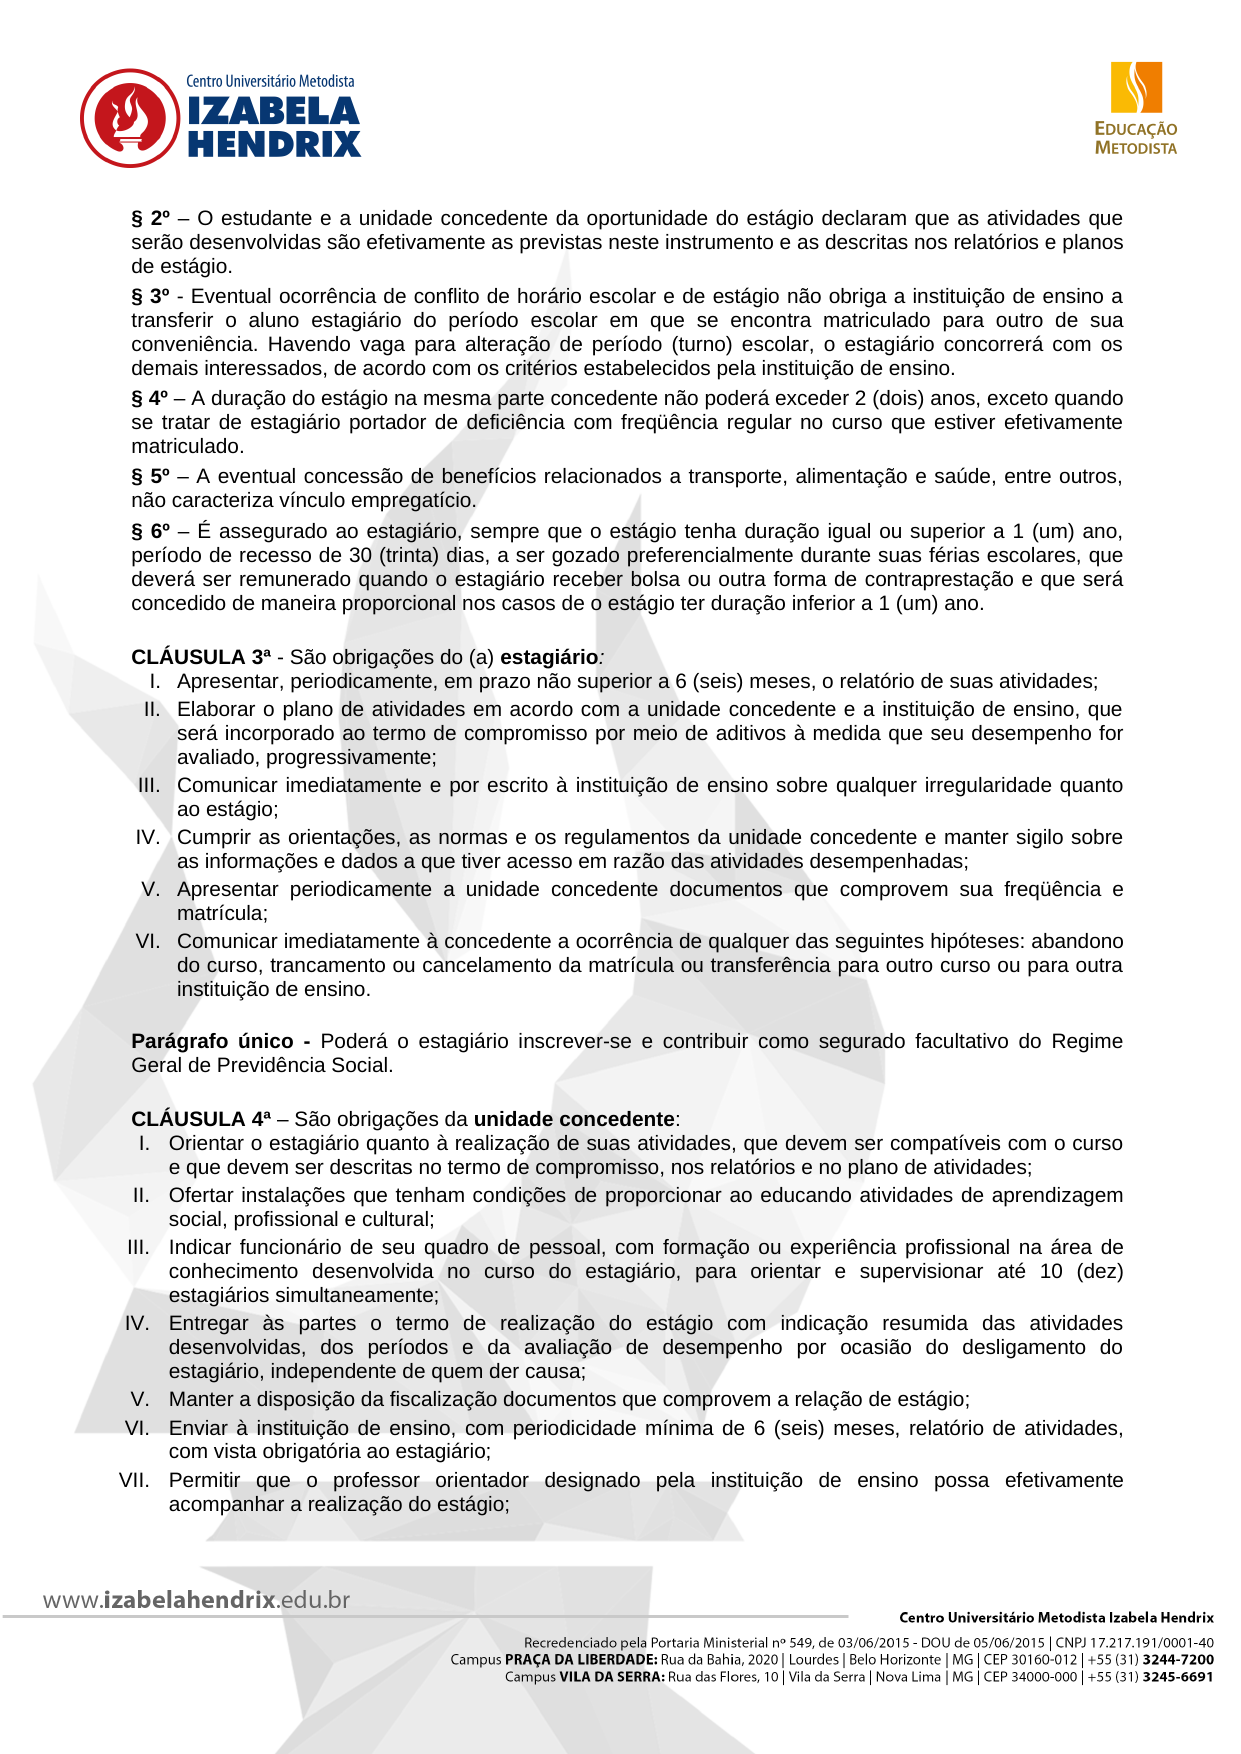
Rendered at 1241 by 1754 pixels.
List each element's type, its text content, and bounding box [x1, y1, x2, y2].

list Indicar funcionário de seu quadro de pessoal, com formação ou experiência profissional na área de conhecimento desenvolvida no curso do estagiário, para orientar e supervisionar até 10 (dez) estagiários simultaneamente; [150, 1235, 1125, 1307]
list Comunicar imediatamente à concedente a ocorrência de qualquer das seguintes hipóteses: abandono do curso, trancamento ou cancelamento da matrícula ou transferência para outro curso ou para outra instituição de ensino. [161, 929, 1125, 1001]
text CLÁUSULA 4ª – São obrigações da unidade concedente: [131, 1107, 1125, 1131]
text § 5º – A eventual concessão de benefícios relacionados a transporte, alimentação e saúde, entre outros, não caracteriza vínculo empregatício. [131, 464, 1125, 512]
picture [2, 0, 1241, 1754]
list Orientar o estagiário quanto à realização de suas atividades, que devem ser compatíveis com o curso e que devem ser descritas no termo de compromisso, nos relatórios e no plano de atividades; [150, 1131, 1125, 1179]
list Apresentar periodicamente a unidade concedente documentos que comprovem sua freqüência e matrícula; [161, 877, 1125, 925]
text § 6º – É assegurado ao estagiário, sempre que o estágio tenha duração igual ou superior a 1 (um) ano, período de recesso de 30 (trinta) dias, a ser gozado preferencialmente durante suas férias escolares, que deverá ser remunerado quando o estagiário receber bolsa ou outra forma de contraprestação e que será concedido de maneira proporcional nos casos de o estágio ter duração inferior a 1 (um) ano. [131, 518, 1125, 614]
text § 2º – O estudante e a unidade concedente da oportunidade do estágio declaram que as atividades que serão desenvolvidas são efetivamente as previstas neste instrumento e as descritas nos relatórios e planos de estágio. [131, 206, 1125, 278]
list Elaborar o plano de atividades em acordo com a unidade concedente e a instituição de ensino, que será incorporado ao termo de compromisso por meio de aditivos à medida que seu desempenho for avaliado, progressivamente; [161, 697, 1125, 768]
text § 4º – A duração do estágio na mesma parte concedente não poderá exceder 2 (dois) anos, exceto quando se tratar de estagiário portador de deficiência com freqüência regular no curso que estiver efetivamente matriculado. [131, 386, 1125, 458]
list Enviar à instituição de ensino, com periodicidade mínima de 6 (seis) meses, relatório de atividades, com vista obrigatória ao estagiário; [150, 1415, 1125, 1463]
list Apresentar, periodicamente, em prazo não superior a 6 (seis) meses, o relatório de suas atividades; [161, 668, 1125, 692]
text Parágrafo único - Poderá o estagiário inscrever-se e contribuir como segurado facultativo do Regime Geral de Previdência Social. [131, 1029, 1125, 1077]
list Manter a disposição da fiscalização documentos que comprovem a relação de estágio; [150, 1387, 1125, 1411]
text § 3º - Eventual ocorrência de conflito de horário escolar e de estágio não obriga a instituição de ensino a transferir o aluno estagiário do período escolar em que se encontra matriculado para outro de sua conveniência. Havendo vaga para alteração de período (turno) escolar, o estagiário concorrerá com os demais interessados, de acordo com os critérios estabelecidos pela instituição de ensino. [131, 284, 1125, 380]
text CLÁUSULA 3ª - São obrigações do (a) estagiário: [131, 644, 1125, 668]
list Comunicar imediatamente e por escrito à instituição de ensino sobre qualquer irregularidade quanto ao estágio; [161, 773, 1125, 821]
list Permitir que o professor orientador designado pela instituição de ensino possa efetivamente acompanhar a realização do estágio; [150, 1467, 1125, 1515]
list Cumprir as orientações, as normas e os regulamentos da unidade concedente e manter sigilo sobre as informações e dados a que tiver acesso em razão das atividades desempenhadas; [161, 825, 1125, 873]
list Ofertar instalações que tenham condições de proporcionar ao educando atividades de aprendizagem social, profissional e cultural; [150, 1183, 1125, 1231]
list Entregar às partes o termo de realização do estágio com indicação resumida das atividades desenvolvidas, dos períodos e da avaliação de desempenho por ocasião do desligamento do estagiário, independente de quem der causa; [150, 1311, 1125, 1383]
